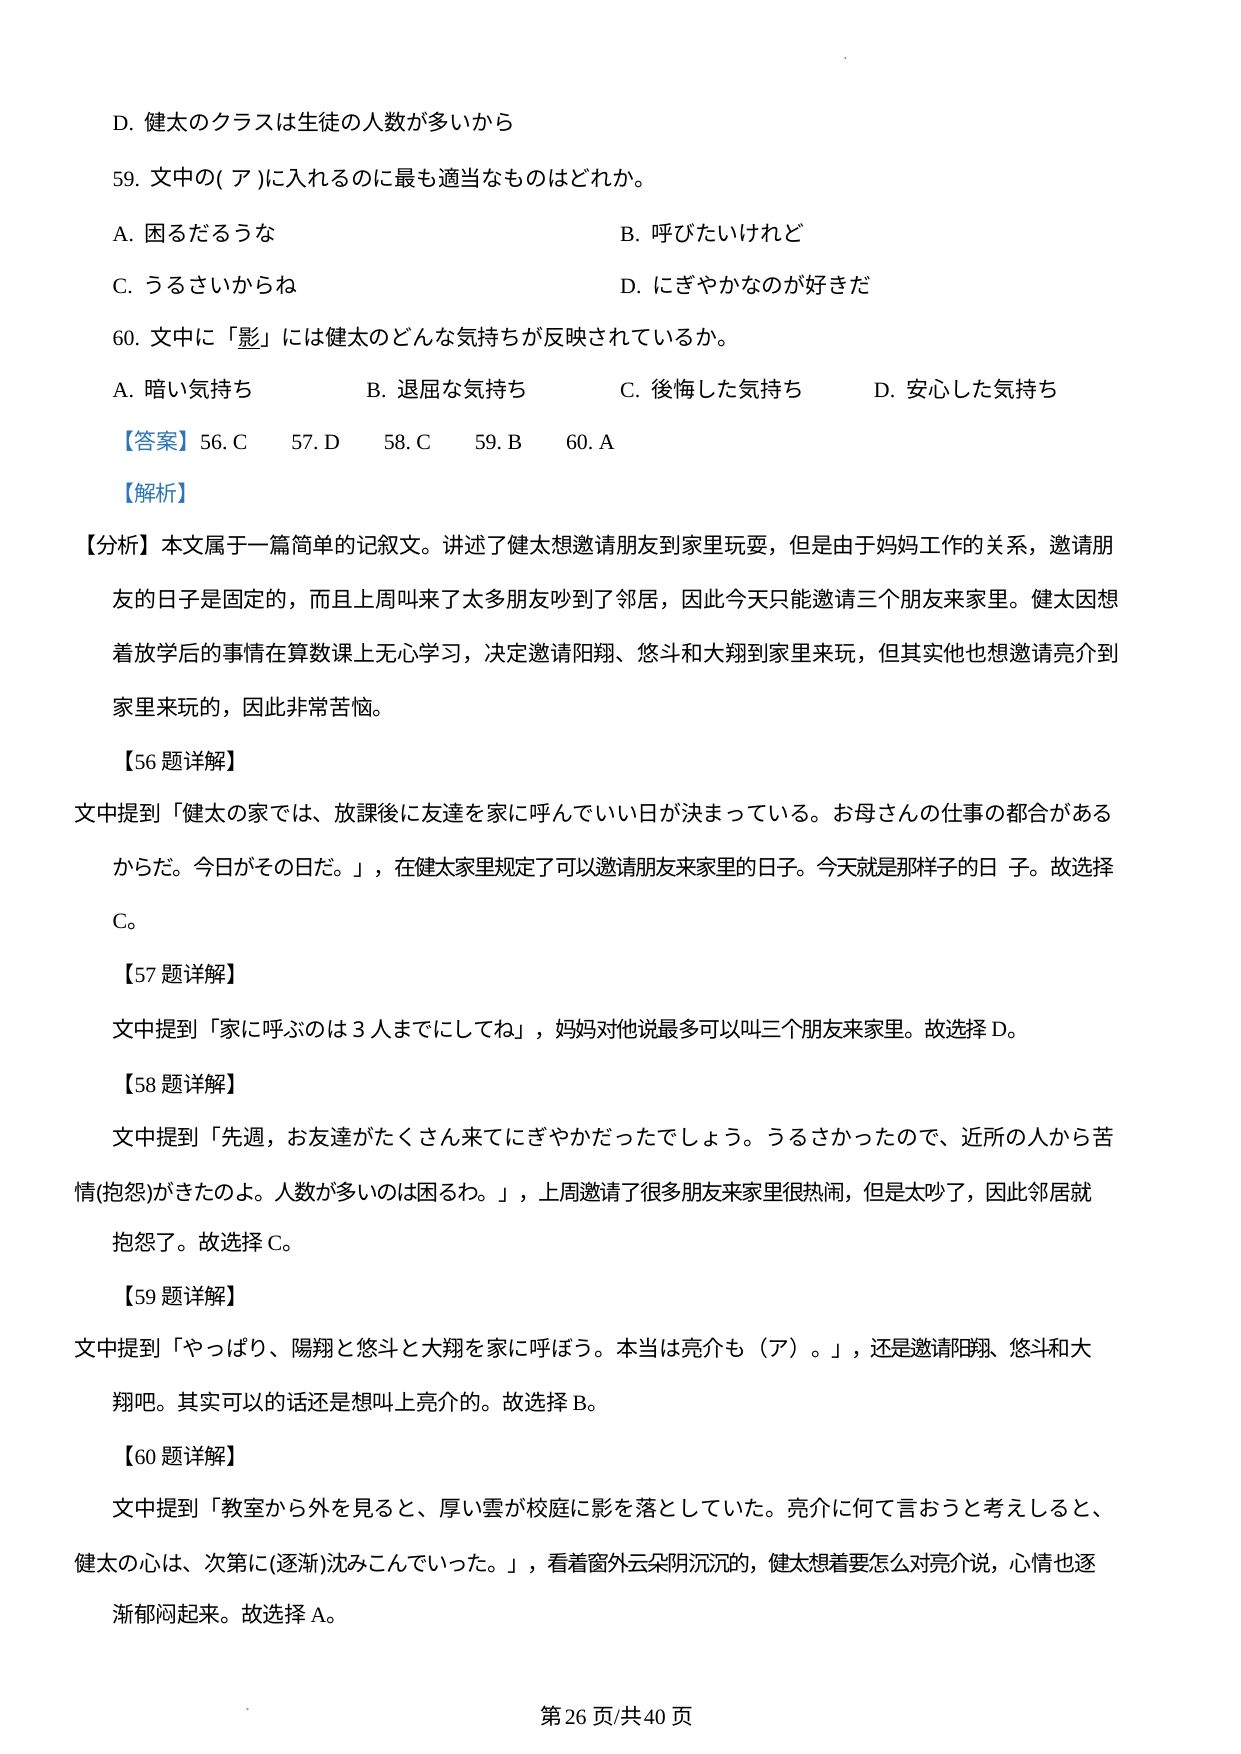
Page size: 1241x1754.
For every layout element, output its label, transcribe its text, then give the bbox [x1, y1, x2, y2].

text 文中提到「健太の家では、放課後に友達を家に呼んでいい日が決まっている。お母さんの仕事の都合があるからだ。今日がその日だ。」，在健太家里规定了可以邀请朋友来家里的日子。今天就是那样子的日 子。故选择 C。 [74, 796, 1119, 935]
list 文中の( ア )に入れるのに最も適当なものはどれか。 [112, 160, 1152, 193]
text 健太の心は、次第に(逐渐)沈みこんでいった。」，看着窗外云朵阴沉沉的，健太想着要怎么对亮介说，心情也逐渐郁闷起来。故选择 A。 [74, 1546, 1114, 1628]
text 【58 题详解】 [112, 1067, 1152, 1099]
list 困るだるうな B. 呼びたいけれど [112, 216, 1152, 248]
list 健太のクラスは生徒の人数が多いから [112, 105, 1152, 136]
text C. うるさいからね D. にぎやかなのが好きだ [112, 268, 1152, 300]
text 文中提到「やっぱり、陽翔と悠斗と大翔を家に呼ぼう。本当は亮介も（ア）。」，还是邀请阳翔、悠斗和大翔吧。其实可以的话还是想叫上亮介的。故选择 B。 [74, 1331, 1108, 1417]
text 情(抱怨)がきたのよ。人数が多いのは困るわ。」，上周邀请了很多朋友来家里很热闹，但是太吵了，因此邻居就抱怨了。故选择 C。 [74, 1174, 1114, 1257]
text 【56 题详解】 [112, 744, 1152, 775]
text 【57 题详解】 [112, 957, 1152, 989]
text 文中提到「先週，お友達がたくさん来てにぎやかだったでしょう。うるさかったので、近所の人から苦 [112, 1119, 1152, 1151]
text 【59 题详解】 [112, 1279, 1152, 1311]
text 【分析】本文属于一篇简单的记叙文。讲述了健太想邀请朋友到家里玩耍，但是由于妈妈工作的关系，邀请朋友的日子是固定的，而且上周叫来了太多朋友吵到了邻居，因此今天只能邀请三个朋友来家里。健太因想着放学后的事情在算数课上无心学习，决定邀请阳翔、悠斗和大翔到家里来玩，但其实他也想邀请亮介到家里来玩的，因此非常苦恼。 [74, 528, 1119, 721]
text 【解析】 [112, 476, 1152, 508]
text 【60 题详解】 [112, 1439, 1152, 1471]
text 【答案】56. C 57. D 58. C 59. B 60. A [112, 424, 1152, 456]
list 文中に「影」には健太のどんな気持ちが反映されているか。 [112, 320, 1152, 352]
text 文中提到「家に呼ぶのは 3 人までにしてね」，妈妈对他说最多可以叫三个朋友来家里。故选择 D。 [112, 1012, 1152, 1044]
text 文中提到「教室から外を見ると、厚い雲が校庭に影を落としていた。亮介に何て言おうと考えしると、 [112, 1491, 1152, 1523]
text A. 暗い気持ち B. 退屈な気持ち C. 後悔した気持ち D. 安心した気持ち [112, 372, 1152, 404]
